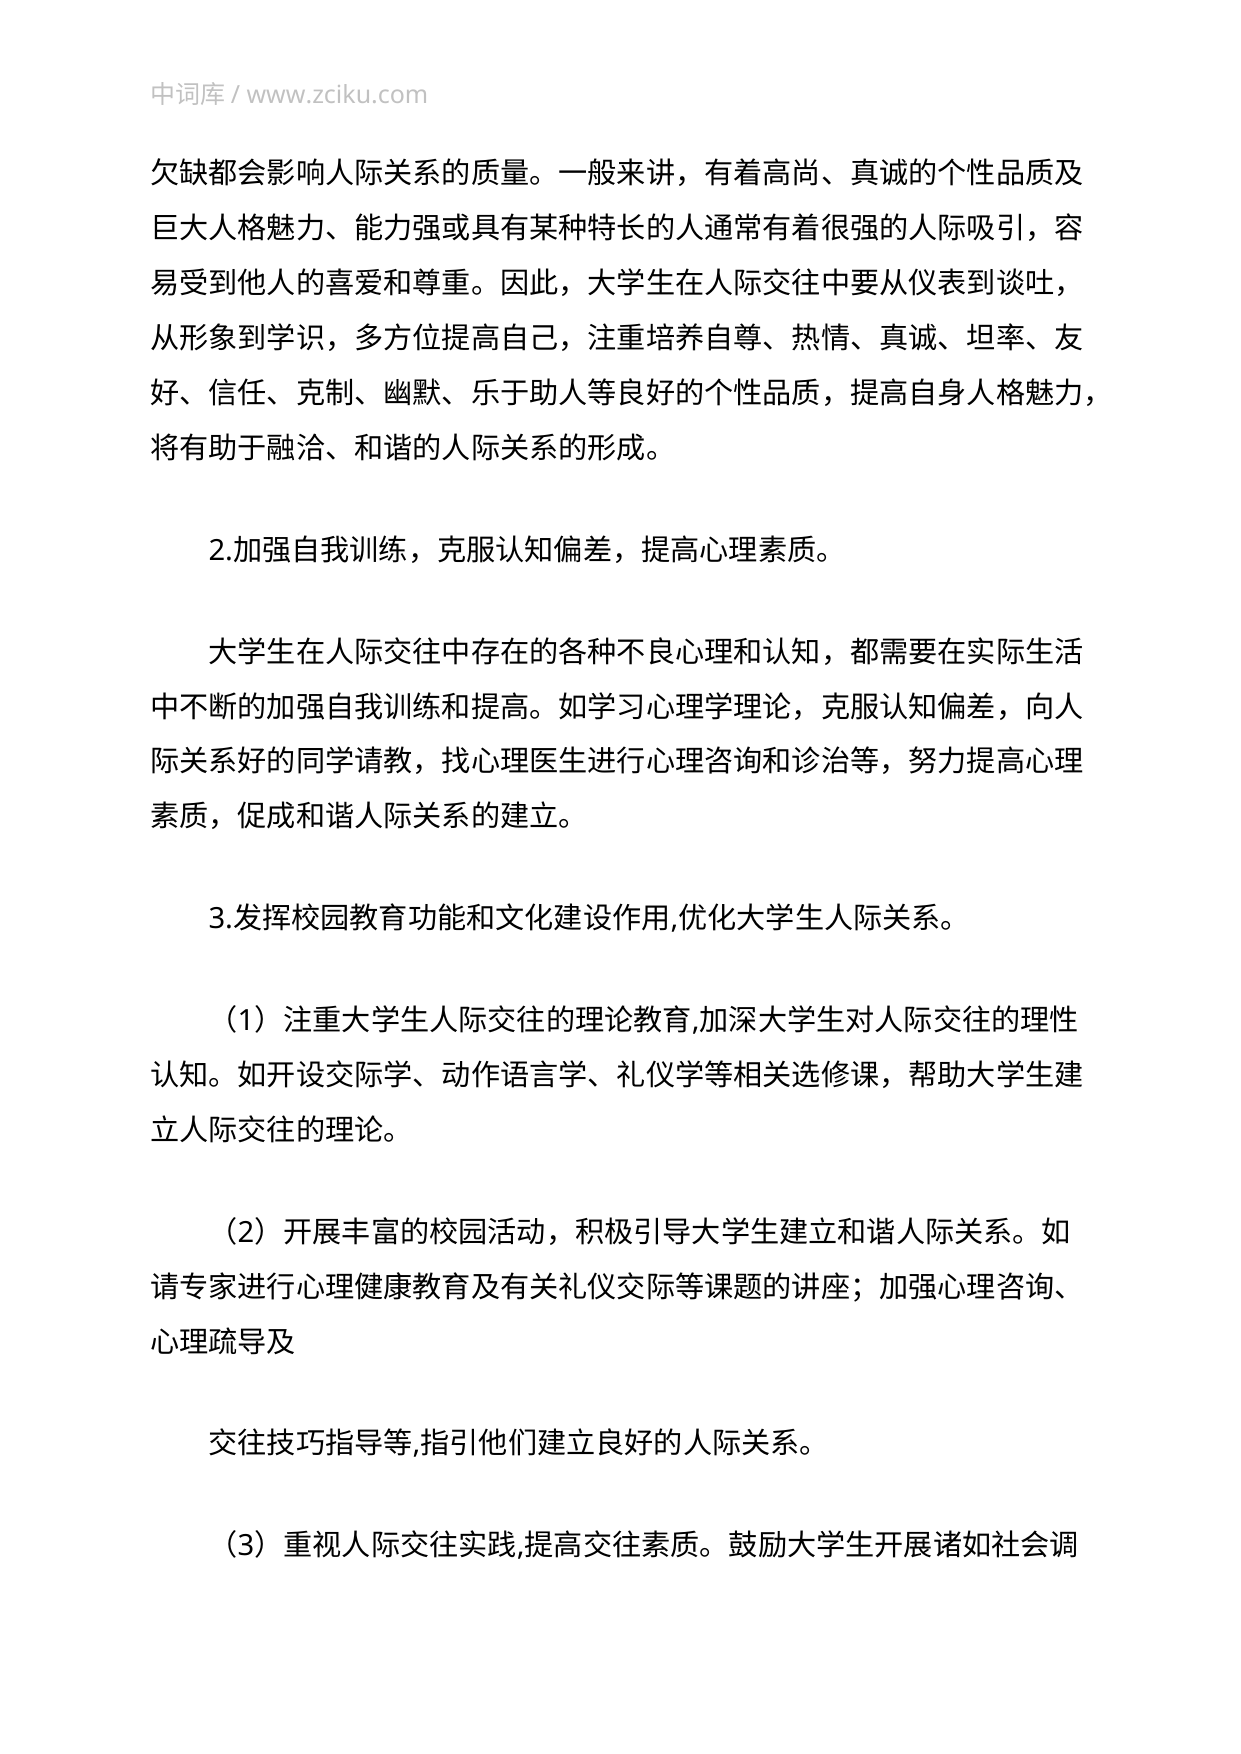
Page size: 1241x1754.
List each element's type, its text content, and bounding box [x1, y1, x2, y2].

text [150, 150, 1090, 467]
text 3.发挥校园教育功能和文化建设作用,优化大学生人际关系。 [150, 895, 1090, 937]
text 2.加强自我训练，克服认知偏差，提高心理素质。 [150, 526, 1090, 569]
text （2）开展丰富的校园活动，积极引导大学生建立和谐人际关系。如请专家进行心理健康教育及有关礼仪交际等课题的讲座；加强心理咨询、心理疏导及 [150, 1208, 1090, 1361]
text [150, 1522, 1090, 1564]
text （1）注重大学生人际交往的理论教育,加深大学生对人际交往的理性认知。如开设交际学、动作语言学、礼仪学等相关选修课，帮助大学生建立人际交往的理论。 [150, 997, 1090, 1149]
text 交往技巧指导等,指引他们建立良好的人际关系。 [150, 1420, 1090, 1462]
text 大学生在人际交往中存在的各种不良心理和认知，都需要在实际生活中不断的加强自我训练和提高。如学习心理学理论，克服认知偏差，向人际关系好的同学请教，找心理医生进行心理咨询和诊治等，努力提高心理素质，促成和谐人际关系的建立。 [150, 628, 1090, 835]
